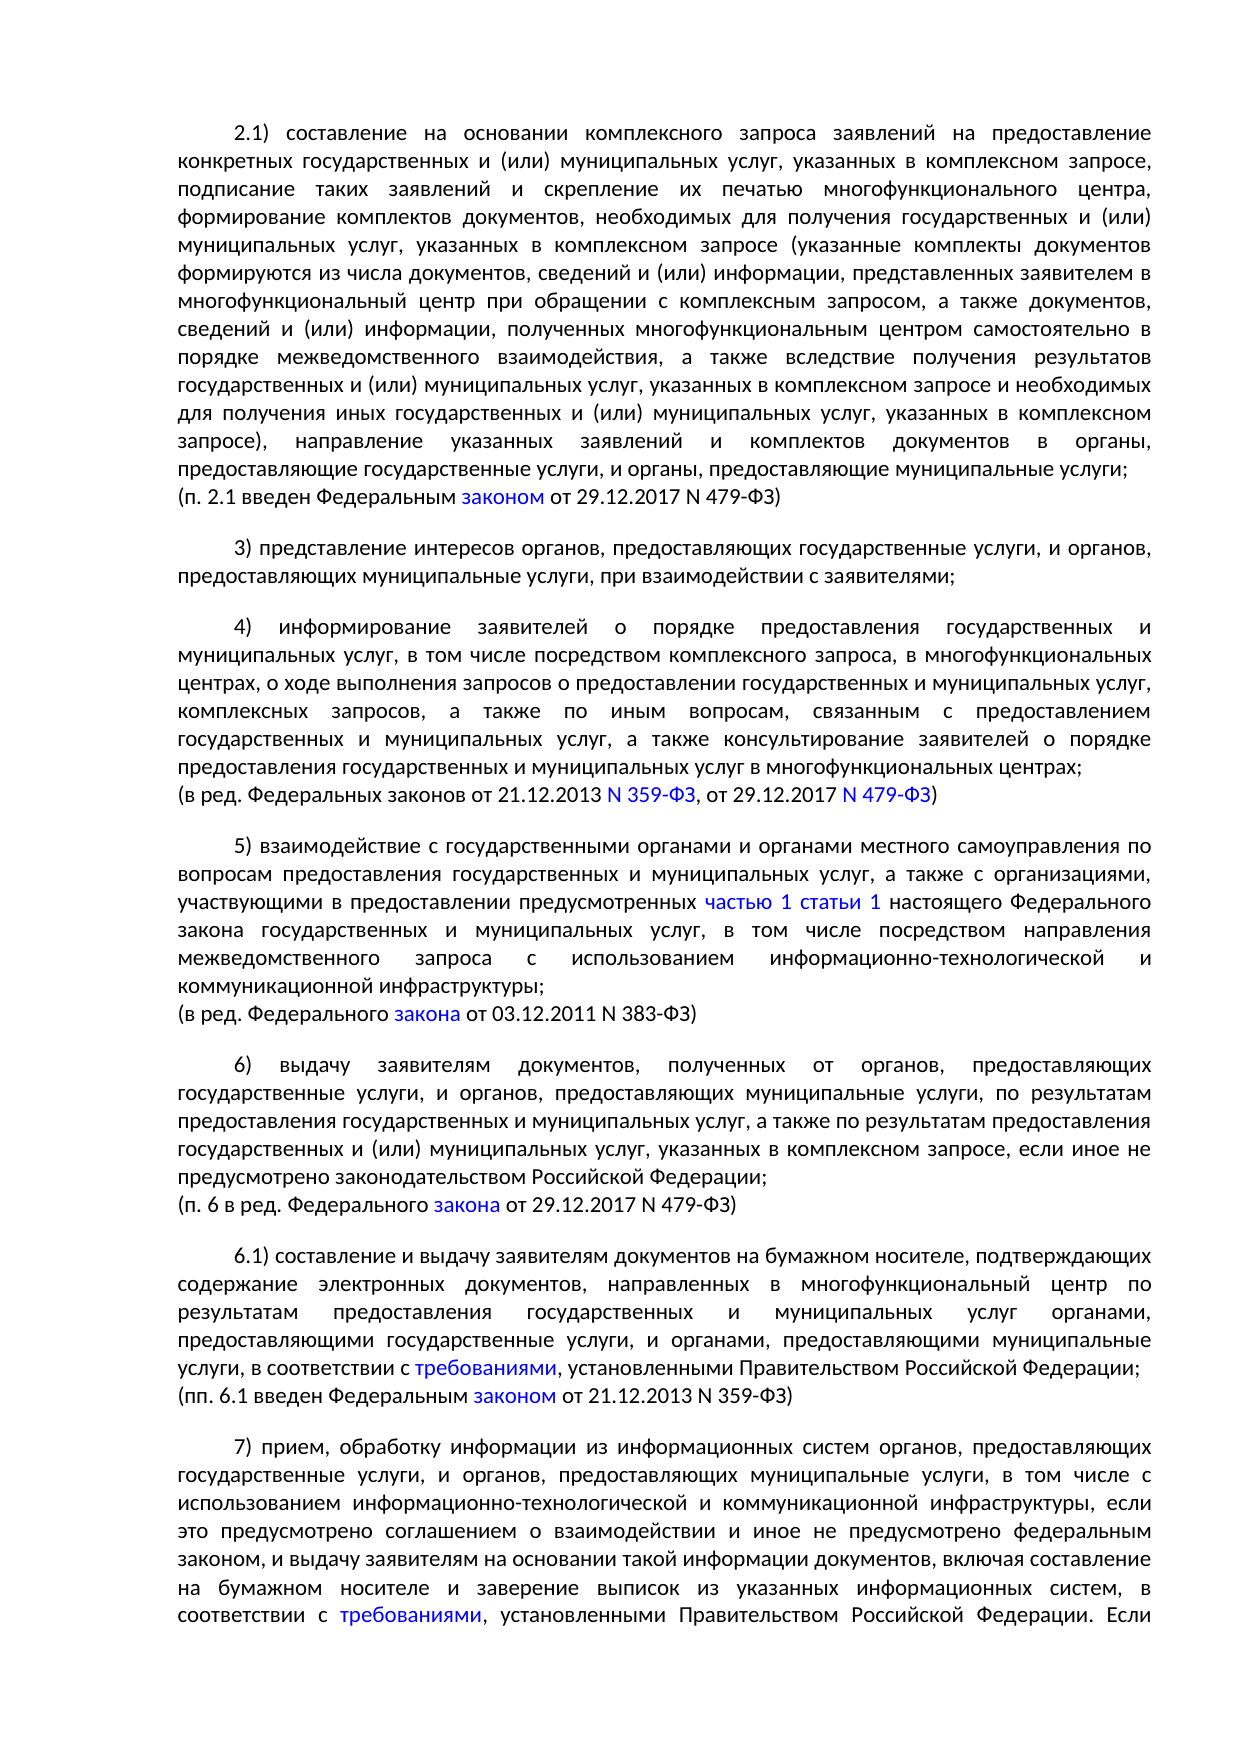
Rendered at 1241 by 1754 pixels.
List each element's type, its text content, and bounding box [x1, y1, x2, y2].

text (пп. 6.1 введен Федеральным законом от 21.12.2013 N 359-ФЗ) [177, 1382, 1152, 1409]
text (в ред. Федерального закона от 03.12.2011 N 383-ФЗ) [177, 999, 1152, 1027]
text 2.1) составление на основании комплексного запроса заявлений на предоставление конкретных государственных и (или) муниципальных услуг, указанных в комплексном запросе, подписание таких заявлений и скрепление их печатью многофункционального центра, формирование комплектов документов, необходимых для получения государственных и (или) муниципальных услуг, указанных в комплексном запросе (указанные комплекты документов формируются из числа документов, сведений и (или) информации, представленных заявителем в многофункциональный центр при обращении с комплексным запросом, а также документов, сведений и (или) информации, полученных многофункциональным центром самостоятельно в порядке межведомственного взаимодействия, а также вследствие получения результатов государственных и (или) муниципальных услуг, указанных в комплексном запросе и необходимых для получения иных государственных и (или) муниципальных услуг, указанных в комплексном запросе), направление указанных заявлений и комплектов документов в органы, предоставляющие государственные услуги, и органы, предоставляющие муниципальные услуги; [177, 118, 1152, 482]
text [177, 1432, 1152, 1629]
text 5) взаимодействие с государственными органами и органами местного самоуправления по вопросам предоставления государственных и муниципальных услуг, а также с организациями, участвующими в предоставлении предусмотренных частью 1 статьи 1 настоящего Федерального закона государственных и муниципальных услуг, в том числе посредством направления межведомственного запроса с использованием информационно-технологической и коммуникационной инфраструктуры; [177, 831, 1152, 999]
text (п. 2.1 введен Федеральным законом от 29.12.2017 N 479-ФЗ) [177, 482, 1152, 510]
text (в ред. Федеральных законов от 21.12.2013 N 359-ФЗ, от 29.12.2017 N 479-ФЗ) [177, 780, 1152, 808]
text 3) представление интересов органов, предоставляющих государственные услуги, и органов, предоставляющих муниципальные услуги, при взаимодействии с заявителями; [177, 533, 1152, 589]
text 4) информирование заявителей о порядке предоставления государственных и муниципальных услуг, в том числе посредством комплексного запроса, в многофункциональных центрах, о ходе выполнения запросов о предоставлении государственных и муниципальных услуг, комплексных запросов, а также по иным вопросам, связанным с предоставлением государственных и муниципальных услуг, а также консультирование заявителей о порядке предоставления государственных и муниципальных услуг в многофункциональных центрах; [177, 612, 1152, 780]
text 6.1) составление и выдачу заявителям документов на бумажном носителе, подтверждающих содержание электронных документов, направленных в многофункциональный центр по результатам предоставления государственных и муниципальных услуг органами, предоставляющими государственные услуги, и органами, предоставляющими муниципальные услуги, в соответствии с требованиями, установленными Правительством Российской Федерации; [177, 1241, 1152, 1382]
text 6) выдачу заявителям документов, полученных от органов, предоставляющих государственные услуги, и органов, предоставляющих муниципальные услуги, по результатам предоставления государственных и муниципальных услуг, а также по результатам предоставления государственных и (или) муниципальных услуг, указанных в комплексном запросе, если иное не предусмотрено законодательством Российской Федерации; [177, 1050, 1152, 1191]
text (п. 6 в ред. Федерального закона от 29.12.2017 N 479-ФЗ) [177, 1191, 1152, 1218]
